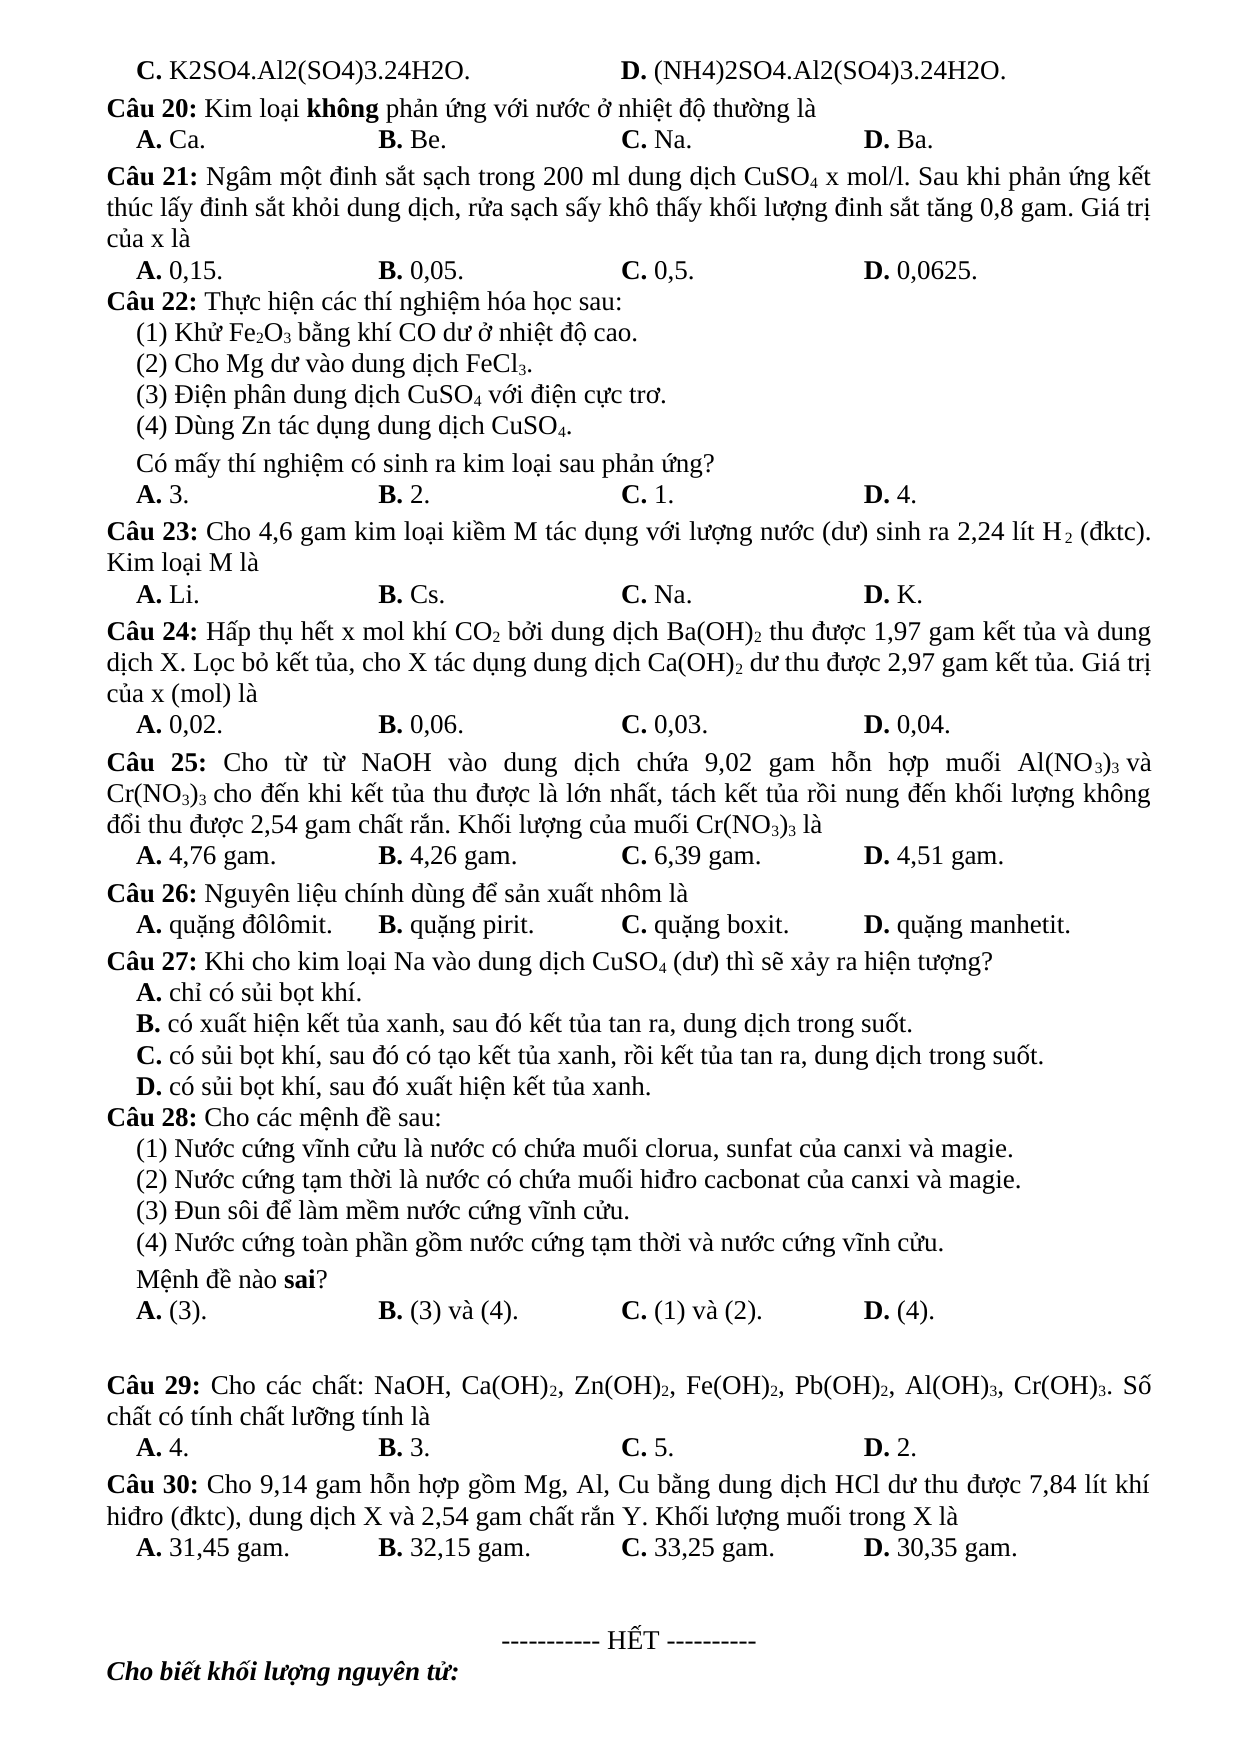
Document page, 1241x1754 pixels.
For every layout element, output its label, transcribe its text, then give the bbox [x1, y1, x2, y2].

text A. Li. B. Cs. C. Na. D. K. [106, 578, 1152, 609]
text Câu 25: Cho từ từ NaOH vào dung dịch chứa 9,02 gam hỗn hợp muối Al(NO3)3 và Cr(NO3)3 cho đến khi kết tủa thu được là lớn nhất, tách kết tủa rồi nung đến khối lượng không đổi thu được 2,54 gam chất rắn. Khối lượng của muối Cr(NO3)3 là [106, 746, 1152, 839]
text (1) Khử Fe2O3 bằng khí CO dư ở nhiệt độ cao. [106, 316, 1152, 347]
text A. 3. B. 2. C. 1. D. 4. [106, 478, 1152, 509]
text Câu 24: Hấp thụ hết x mol khí CO2 bởi dung dịch Ba(OH)2 thu được 1,97 gam kết tủa và dung dịch X. Lọc bỏ kết tủa, cho X tác dụng dung dịch Ca(OH)2 dư thu được 2,97 gam kết tủa. Giá trị của x (mol) là [106, 615, 1152, 708]
text (2) Cho Mg dư vào dung dịch FeCl3. [106, 347, 1152, 378]
text A. 4,76 gam. B. 4,26 gam. C. 6,39 gam. D. 4,51 gam. [106, 839, 1152, 871]
text (4) Nước cứng toàn phần gồm nước cứng tạm thời và nước cứng vĩnh cửu. [106, 1226, 1152, 1257]
text D. có sủi bọt khí, sau đó xuất hiện kết tủa xanh. [106, 1070, 1152, 1101]
text Mệnh đề nào sai? [106, 1263, 1152, 1294]
text Có mấy thí nghiệm có sinh ra kim loại sau phản ứng? [106, 447, 1152, 478]
text (2) Nước cứng tạm thời là nước có chứa muối hiđro cacbonat của canxi và magie. [106, 1163, 1152, 1194]
text (4) Dùng Zn tác dụng dung dịch CuSO4. [106, 409, 1152, 441]
text Câu 27: Khi cho kim loại Na vào dung dịch CuSO4 (dư) thì sẽ xảy ra hiện tượng? [106, 945, 1152, 976]
text Câu 20: Kim loại không phản ứng với nước ở nhiệt độ thường là [106, 92, 1152, 123]
text A. quặng đôlômit. B. quặng pirit. C. quặng boxit. D. quặng manhetit. [106, 908, 1152, 939]
text A. 0,15. B. 0,05. C. 0,5. D. 0,0625. [106, 254, 1152, 285]
text Câu 21: Ngâm một đinh sắt sạch trong 200 ml dung dịch CuSO4 x mol/l. Sau khi phản ứng kết thúc lấy đinh sắt khỏi dung dịch, rửa sạch sấy khô thấy khối lượng đinh sắt tăng 0,8 gam. Giá trị của x là [106, 160, 1152, 254]
text B. có xuất hiện kết tủa xanh, sau đó kết tủa tan ra, dung dịch trong suốt. [106, 1008, 1152, 1039]
text Câu 23: Cho 4,6 gam kim loại kiềm M tác dụng với lượng nước (dư) sinh ra 2,24 lít H2 (đktc). Kim loại M là [106, 515, 1152, 578]
text A. chỉ có sủi bọt khí. [106, 976, 1152, 1008]
text C. có sủi bọt khí, sau đó có tạo kết tủa xanh, rồi kết tủa tan ra, dung dịch trong suốt. [106, 1039, 1152, 1070]
text Câu 29: Cho các chất: NaOH, Ca(OH)2, Zn(OH)2, Fe(OH)2, Pb(OH)2, Al(OH)3, Cr(OH)3. Số chất có tính chất lưỡng tính là [106, 1369, 1152, 1431]
text (3) Đun sôi để làm mềm nước cứng vĩnh cửu. [106, 1194, 1152, 1226]
text A. 31,45 gam. B. 32,15 gam. C. 33,25 gam. D. 30,35 gam. [106, 1531, 1152, 1562]
text A. (3). B. (3) và (4). C. (1) và (2). D. (4). [106, 1294, 1152, 1325]
text ----------- HẾT ---------- [106, 1624, 1152, 1656]
text Cho biết khối lượng nguyên tử: [106, 1656, 1152, 1687]
text Câu 28: Cho các mệnh đề sau: [106, 1101, 1152, 1132]
text A. 0,02. B. 0,06. C. 0,03. D. 0,04. [106, 708, 1152, 740]
text (3) Điện phân dung dịch CuSO4 với điện cực trơ. [106, 378, 1152, 409]
text Câu 26: Nguyên liệu chính dùng để sản xuất nhôm là [106, 877, 1152, 908]
text C. K2SO4.Al2(SO4)3.24H2O. D. (NH4)2SO4.Al2(SO4)3.24H2O. [106, 47, 1152, 86]
text Câu 22: Thực hiện các thí nghiệm hóa học sau: [106, 285, 1152, 316]
text A. 4. B. 3. C. 5. D. 2. [106, 1431, 1152, 1462]
text Câu 30: Cho 9,14 gam hỗn hợp gồm Mg, Al, Cu bằng dung dịch HCl dư thu được 7,84 lít khí hiđro (đktc), dung dịch X và 2,54 gam chất rắn Y. Khối lượng muối trong X là [106, 1469, 1152, 1531]
text A. Ca. B. Be. C. Na. D. Ba. [106, 123, 1152, 154]
text (1) Nước cứng vĩnh cửu là nước có chứa muối clorua, sunfat của canxi và magie. [106, 1132, 1152, 1163]
